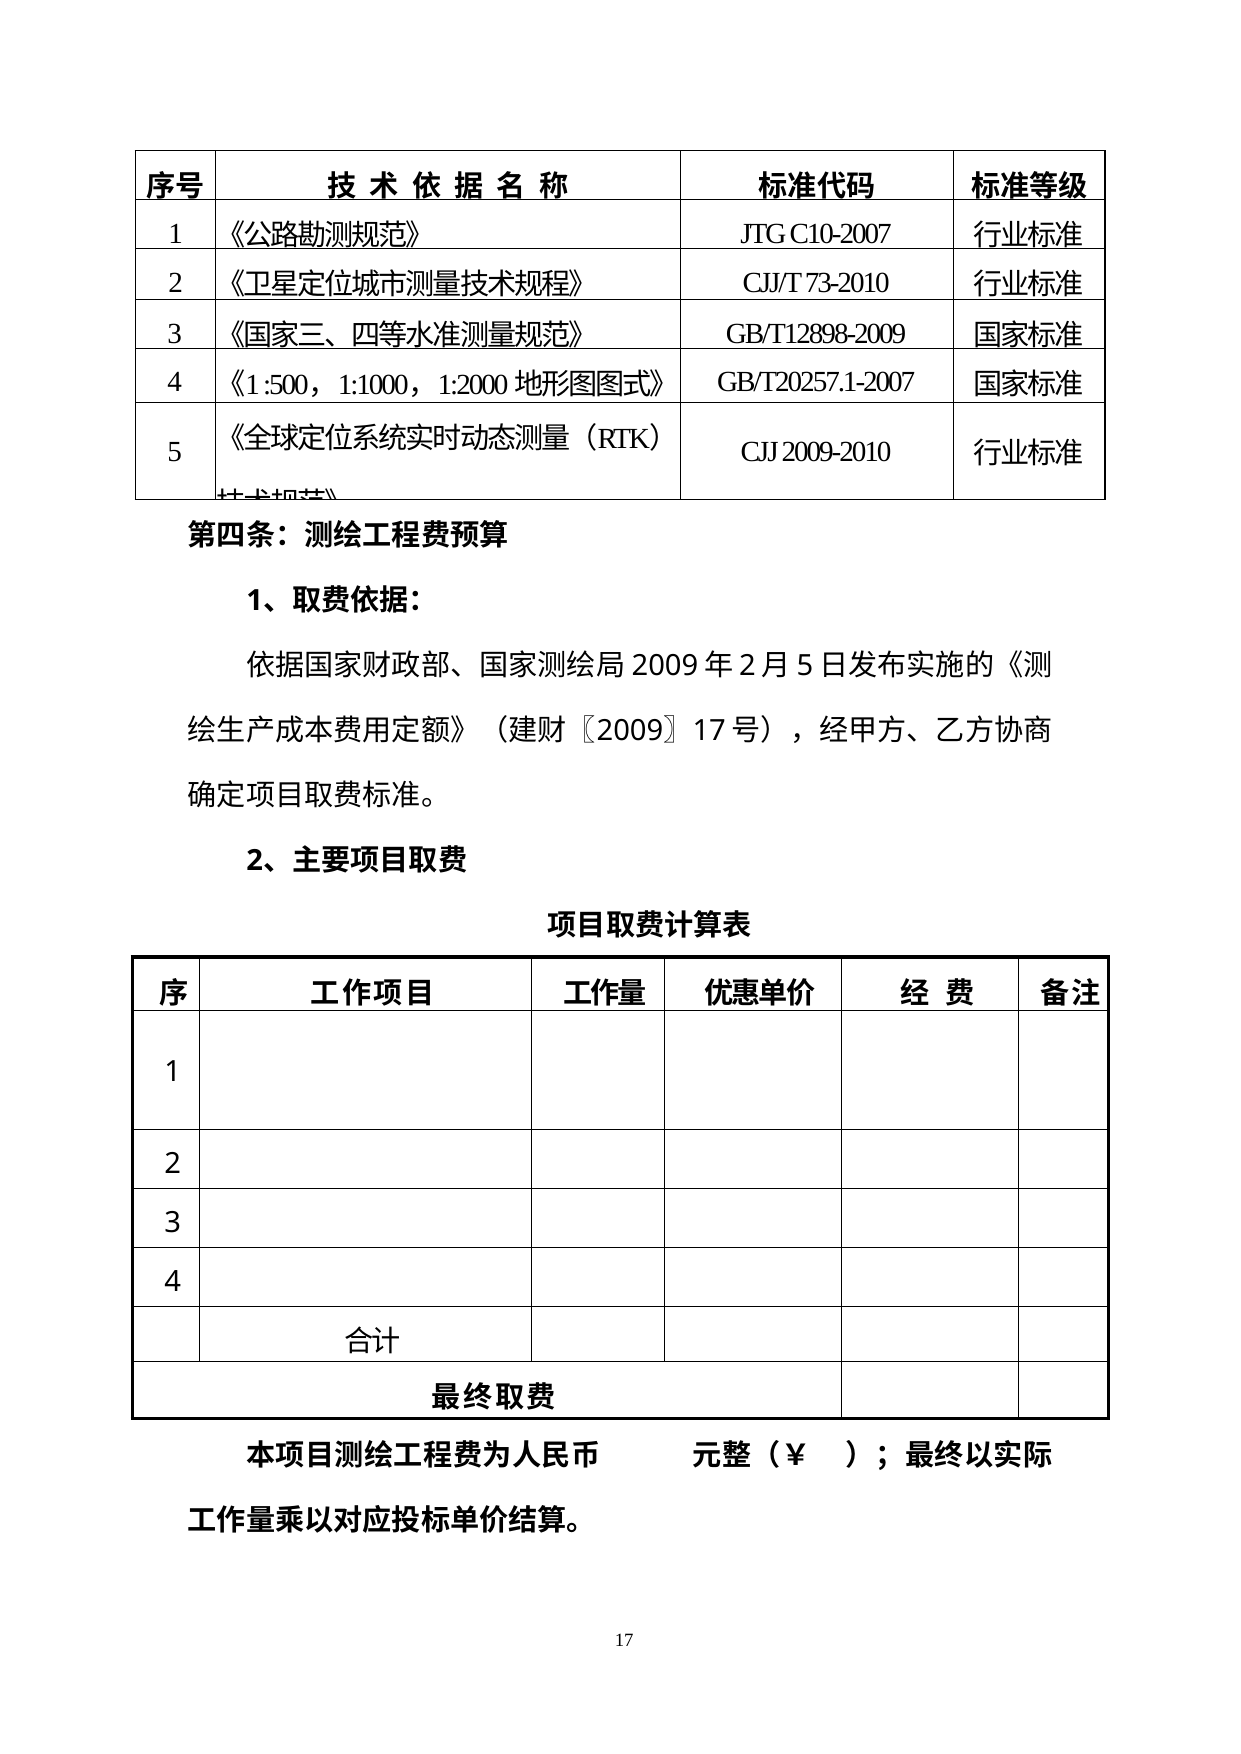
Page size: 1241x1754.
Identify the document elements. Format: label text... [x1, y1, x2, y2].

table_cell 4 [134, 1248, 199, 1306]
table_cell [532, 1189, 664, 1247]
table_cell 最 终 取 费 [134, 1362, 841, 1417]
table_header 技 术 依 据 名 称 [216, 151, 680, 199]
text 第四条：测绘工程费预算 [187, 500, 1053, 565]
text 1、取费依据： [214, 565, 1053, 630]
table_cell 3 [134, 1189, 199, 1247]
table_cell 合计 [200, 1307, 531, 1361]
table_cell 5 [136, 403, 215, 499]
table_cell [665, 1189, 841, 1247]
text 2、主要项目取费 [214, 825, 1053, 890]
table_cell 2 [134, 1130, 199, 1188]
table_cell [1019, 1189, 1107, 1247]
table_cell [532, 1248, 664, 1306]
table_cell [1019, 1248, 1107, 1306]
table_cell [665, 1011, 841, 1129]
text 依据国家财政部、国家测绘局2009年2月5日发布实施的《测绘生产成本费用定额》（建财〖2009〗17号），经甲方、乙方协商确定项目取费标准。 [187, 630, 1053, 825]
table_cell [200, 1130, 531, 1188]
table_cell 《全球定位系统实时动态测量（RTK） 技术规范》 [216, 403, 680, 499]
table_cell [200, 1248, 531, 1306]
table_header 序号 [134, 959, 199, 1010]
table_cell [532, 1307, 664, 1361]
table_cell [1019, 1307, 1107, 1361]
table_cell [842, 1011, 1018, 1129]
table_cell [842, 1362, 1018, 1417]
table_cell 《国家三、四等水准测量规范》 [216, 300, 680, 348]
table_header 序号 [136, 151, 215, 199]
table_cell [1019, 1362, 1107, 1417]
table_cell GB/T20257.1-2007 [681, 349, 953, 402]
table_cell 国家标准 [954, 300, 1104, 348]
table_cell [665, 1307, 841, 1361]
table_cell CJJ/T 73-2010 [681, 249, 953, 299]
table_header 标准等级 [954, 151, 1104, 199]
table_cell 1 [136, 200, 215, 248]
text 项目取费计算表 [214, 890, 1053, 955]
table_cell [532, 1130, 664, 1188]
table_cell [842, 1189, 1018, 1247]
table_cell 行业标准 [954, 403, 1104, 499]
table_cell 《公路勘测规范》 [216, 200, 680, 248]
table_header 工 作 项 目 [200, 959, 531, 1010]
table_cell [842, 1130, 1018, 1188]
table_cell [842, 1248, 1018, 1306]
table_cell [1019, 1130, 1107, 1188]
table_cell JTG C10-2007 [681, 200, 953, 248]
table_cell GB/T12898-2009 [681, 300, 953, 348]
text 本项目测绘工程费为人民币 元整（￥ ）；最终以实际工作量乘以对应投标单价结算。 [187, 1420, 1053, 1550]
table_cell 1 [134, 1011, 199, 1129]
table_cell [532, 1011, 664, 1129]
table_cell [200, 1011, 531, 1129]
table_cell 行业标准 [954, 249, 1104, 299]
table_cell 2 [136, 249, 215, 299]
table_cell 《卫星定位城市测量技术规程》 [216, 249, 680, 299]
table_header 经 费 [842, 959, 1018, 1010]
table_cell 3 [136, 300, 215, 348]
table_header 工作量 [532, 959, 664, 1010]
table_header 优惠单价 [665, 959, 841, 1010]
table_cell [200, 1189, 531, 1247]
table_cell CJJ 2009-2010 [681, 403, 953, 499]
table_cell 行业标准 [954, 200, 1104, 248]
table_cell [665, 1248, 841, 1306]
table_cell 国家标准 [954, 349, 1104, 402]
table_header 备 注 [1019, 959, 1107, 1010]
table_cell [134, 1307, 199, 1361]
table_cell [1019, 1011, 1107, 1129]
table_header 标准代码 [681, 151, 953, 199]
table_cell 4 [136, 349, 215, 402]
table_cell [665, 1130, 841, 1188]
table_cell [842, 1307, 1018, 1361]
table_cell 《1 :500，1:1000，1:2000地形图图式》 [216, 349, 680, 402]
